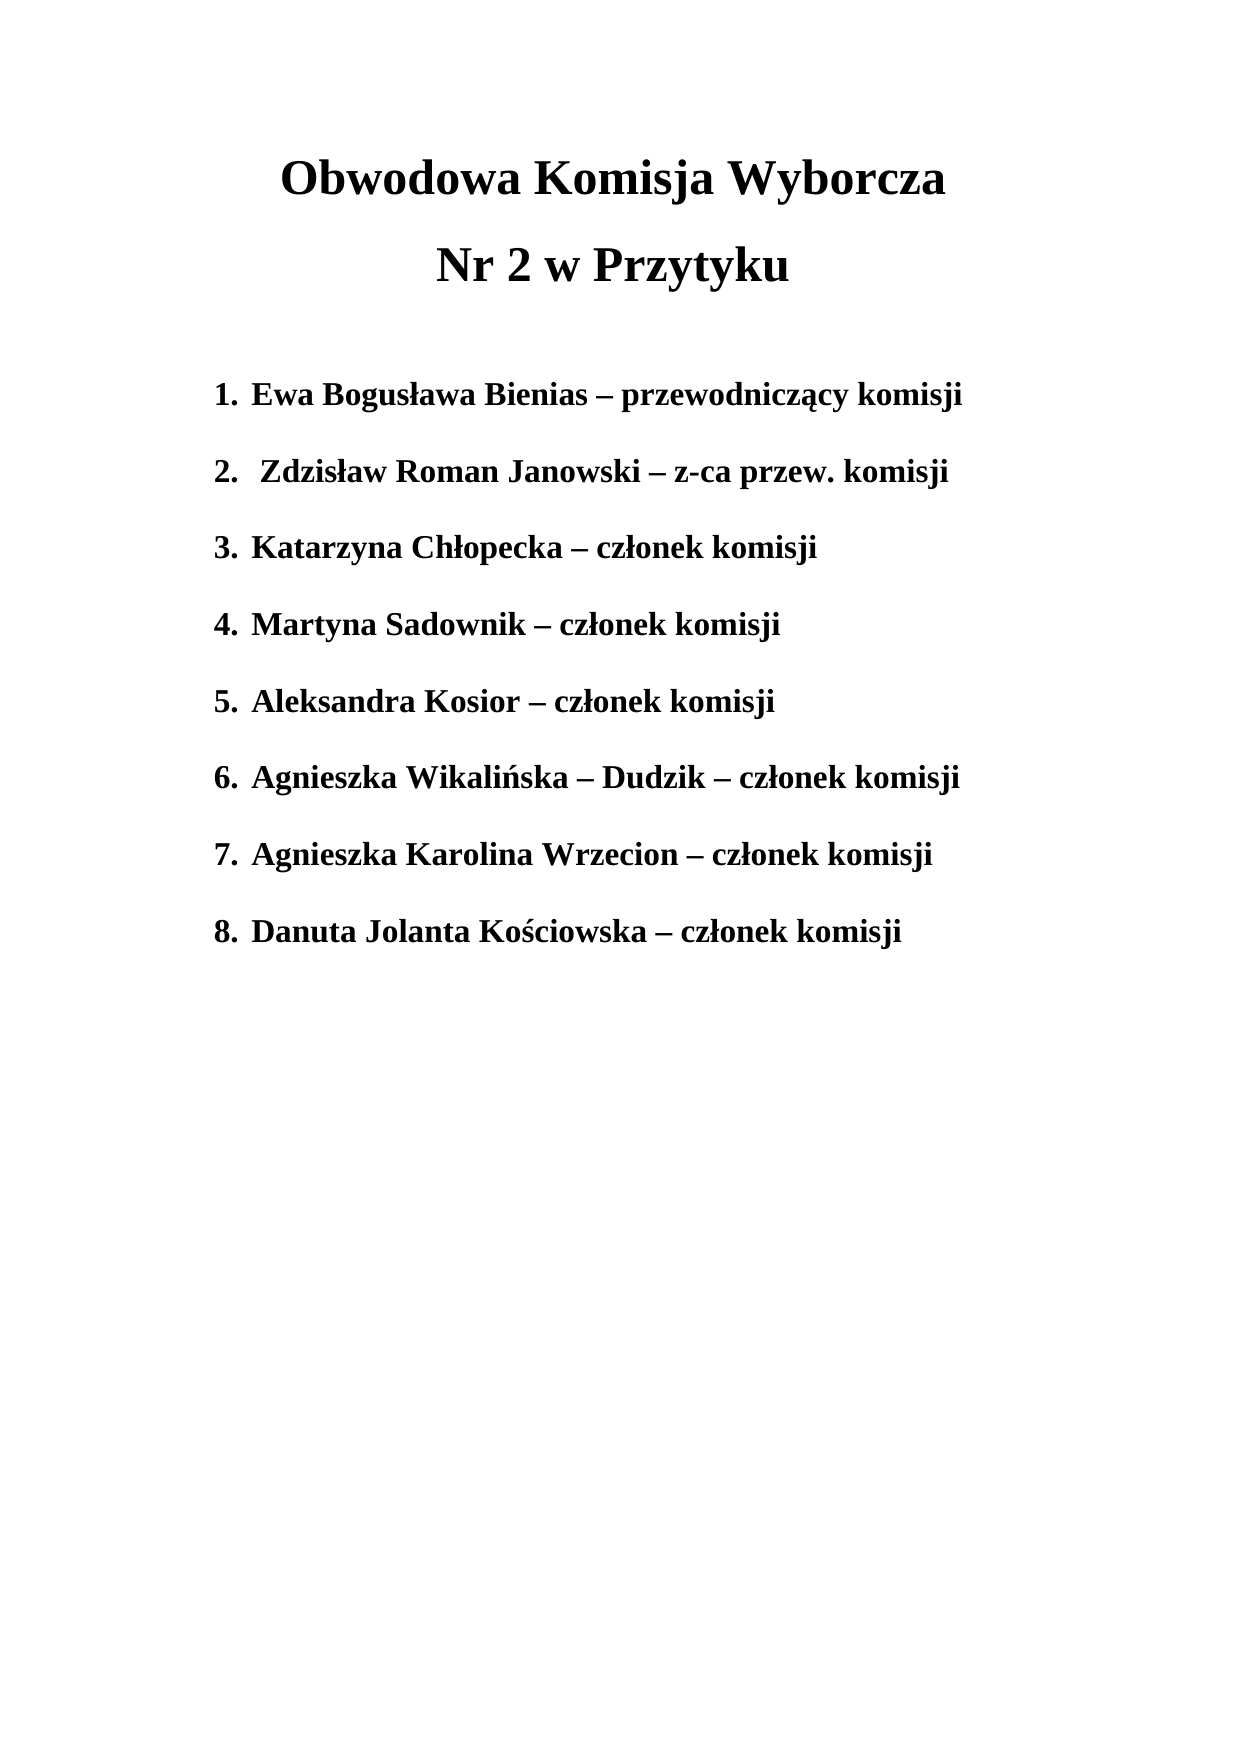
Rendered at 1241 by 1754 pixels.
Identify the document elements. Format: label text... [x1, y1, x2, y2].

list Martyna Sadownik – członek komisji [213, 604, 1093, 643]
list Agnieszka Wikalińska – Dudzik – członek komisji [213, 758, 1093, 796]
list Aleksandra Kosior – członek komisji [213, 681, 1093, 719]
list Danuta Jolanta Kościowska – członek komisji [213, 911, 1093, 949]
list Ewa Bogusława Bienias – przewodniczący komisji [213, 374, 1093, 413]
list Agnieszka Karolina Wrzecion – członek komisji [213, 834, 1093, 873]
text Obwodowa Komisja Wyborcza [133, 148, 1093, 205]
text Nr 2 w Przytyku [133, 234, 1093, 292]
list Zdzisław Roman Janowski – z-ca przew. komisji [213, 451, 1093, 489]
list Katarzyna Chłopecka – członek komisji [213, 528, 1093, 566]
